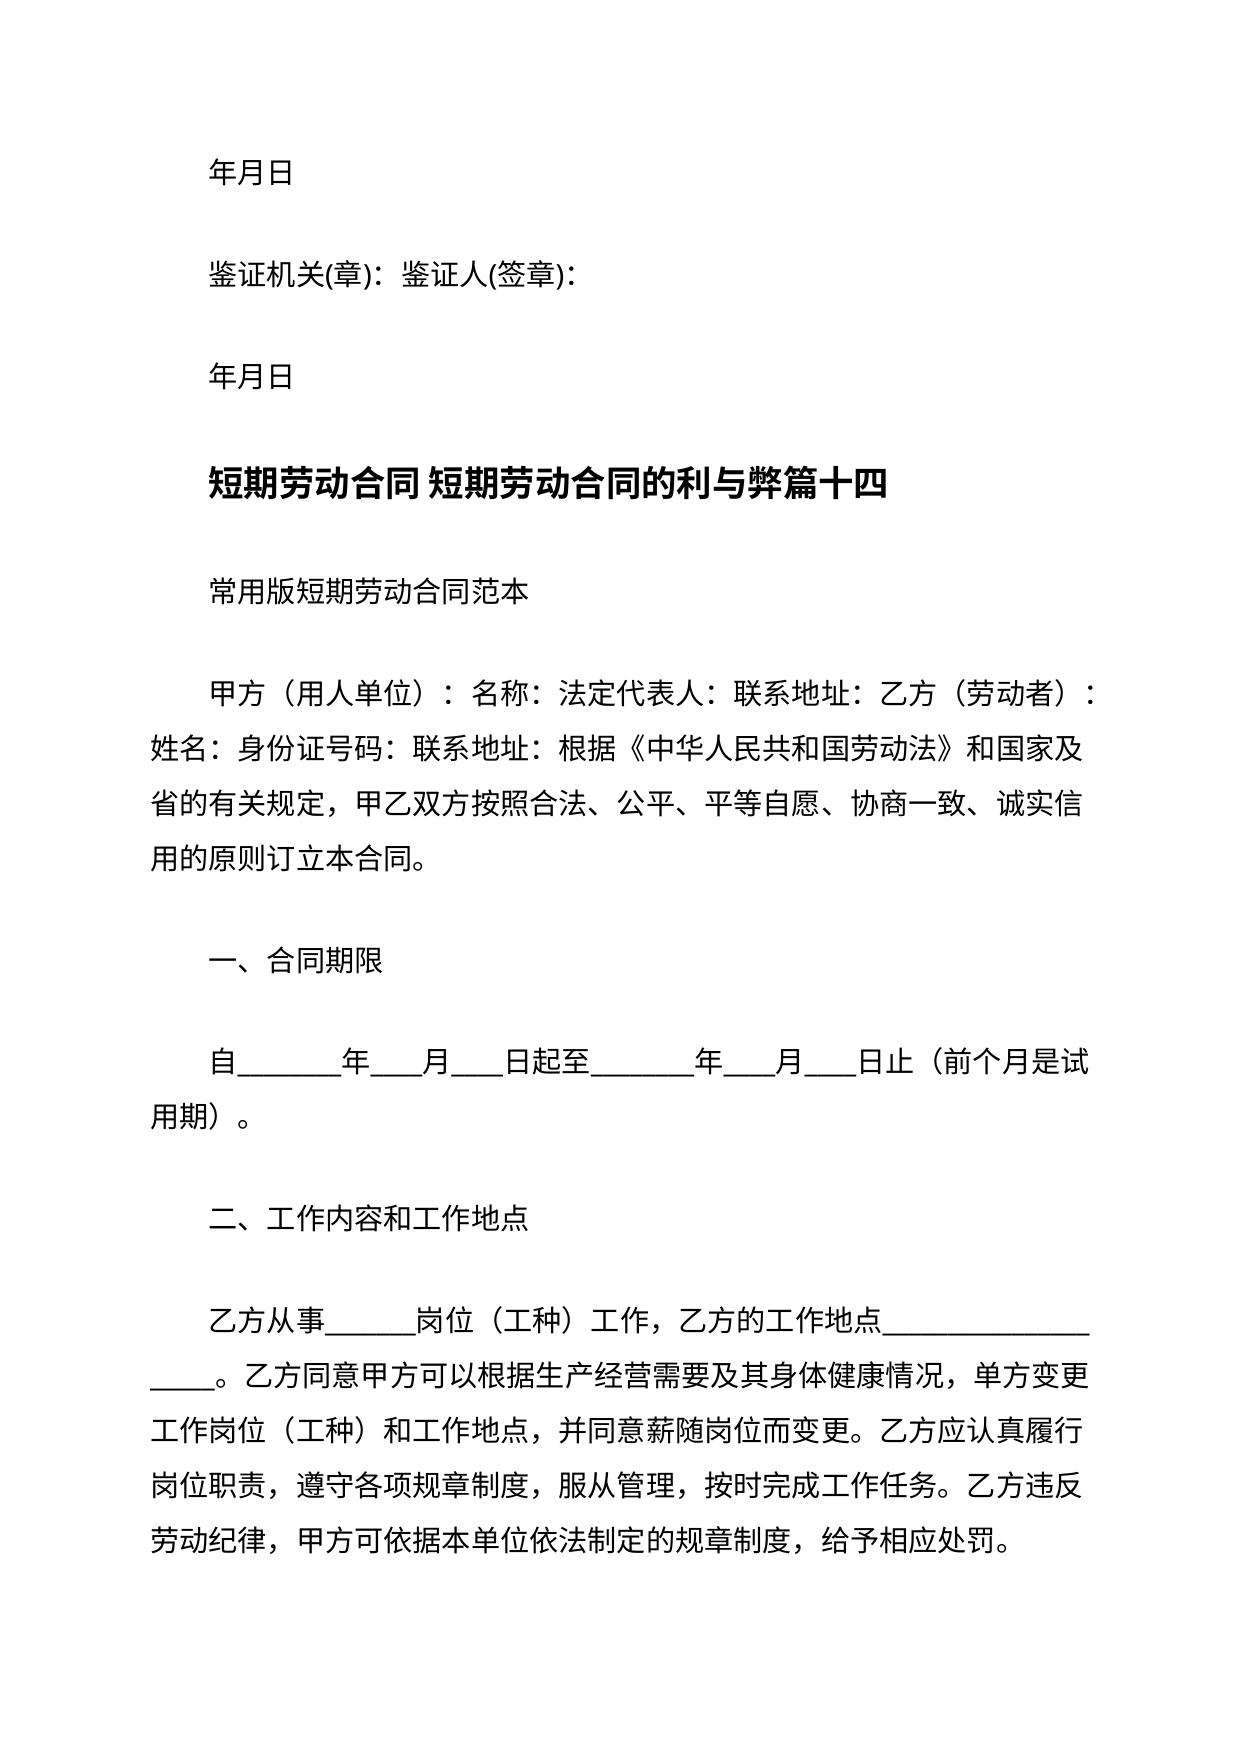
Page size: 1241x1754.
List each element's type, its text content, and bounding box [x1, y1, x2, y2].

text 乙方从事_______岗位（工种）工作，乙方的工作地点_____________________。乙方同意甲方可以根据生产经营需要及其身体健康情况，单方变更工作岗位（工种）和工作地点，并同意薪随岗位而变更。乙方应认真履行岗位职责，遵守各项规章制度，服从管理，按时完成工作任务。乙方违反劳动纪律，甲方可依据本单位依法制定的规章制度，给予相应处罚。 [150, 1297, 1090, 1559]
text 短期劳动合同 短期劳动合同的利与弊篇十四 [150, 456, 1090, 507]
text 一、合同期限 [150, 937, 1090, 979]
text 甲方（用人单位）：名称：法定代表人：联系地址：乙方（劳动者）：姓名：身份证号码：联系地址：根据《中华人民共和国劳动法》和国家及省的有关规定，甲乙双方按照合法、公平、平等自愿、协商一致、诚实信用的原则订立本合同。 [150, 671, 1090, 878]
text 年月日 [150, 354, 1090, 396]
text 鉴证机关(章)：鉴证人(签章)： [150, 252, 1090, 294]
text 二、工作内容和工作地点 [150, 1196, 1090, 1238]
text 自________年____月____日起至________年____月____日止（前个月是试用期）。 [150, 1039, 1090, 1136]
text 常用版短期劳动合同范本 [150, 569, 1090, 611]
text 年月日 [150, 150, 1090, 192]
